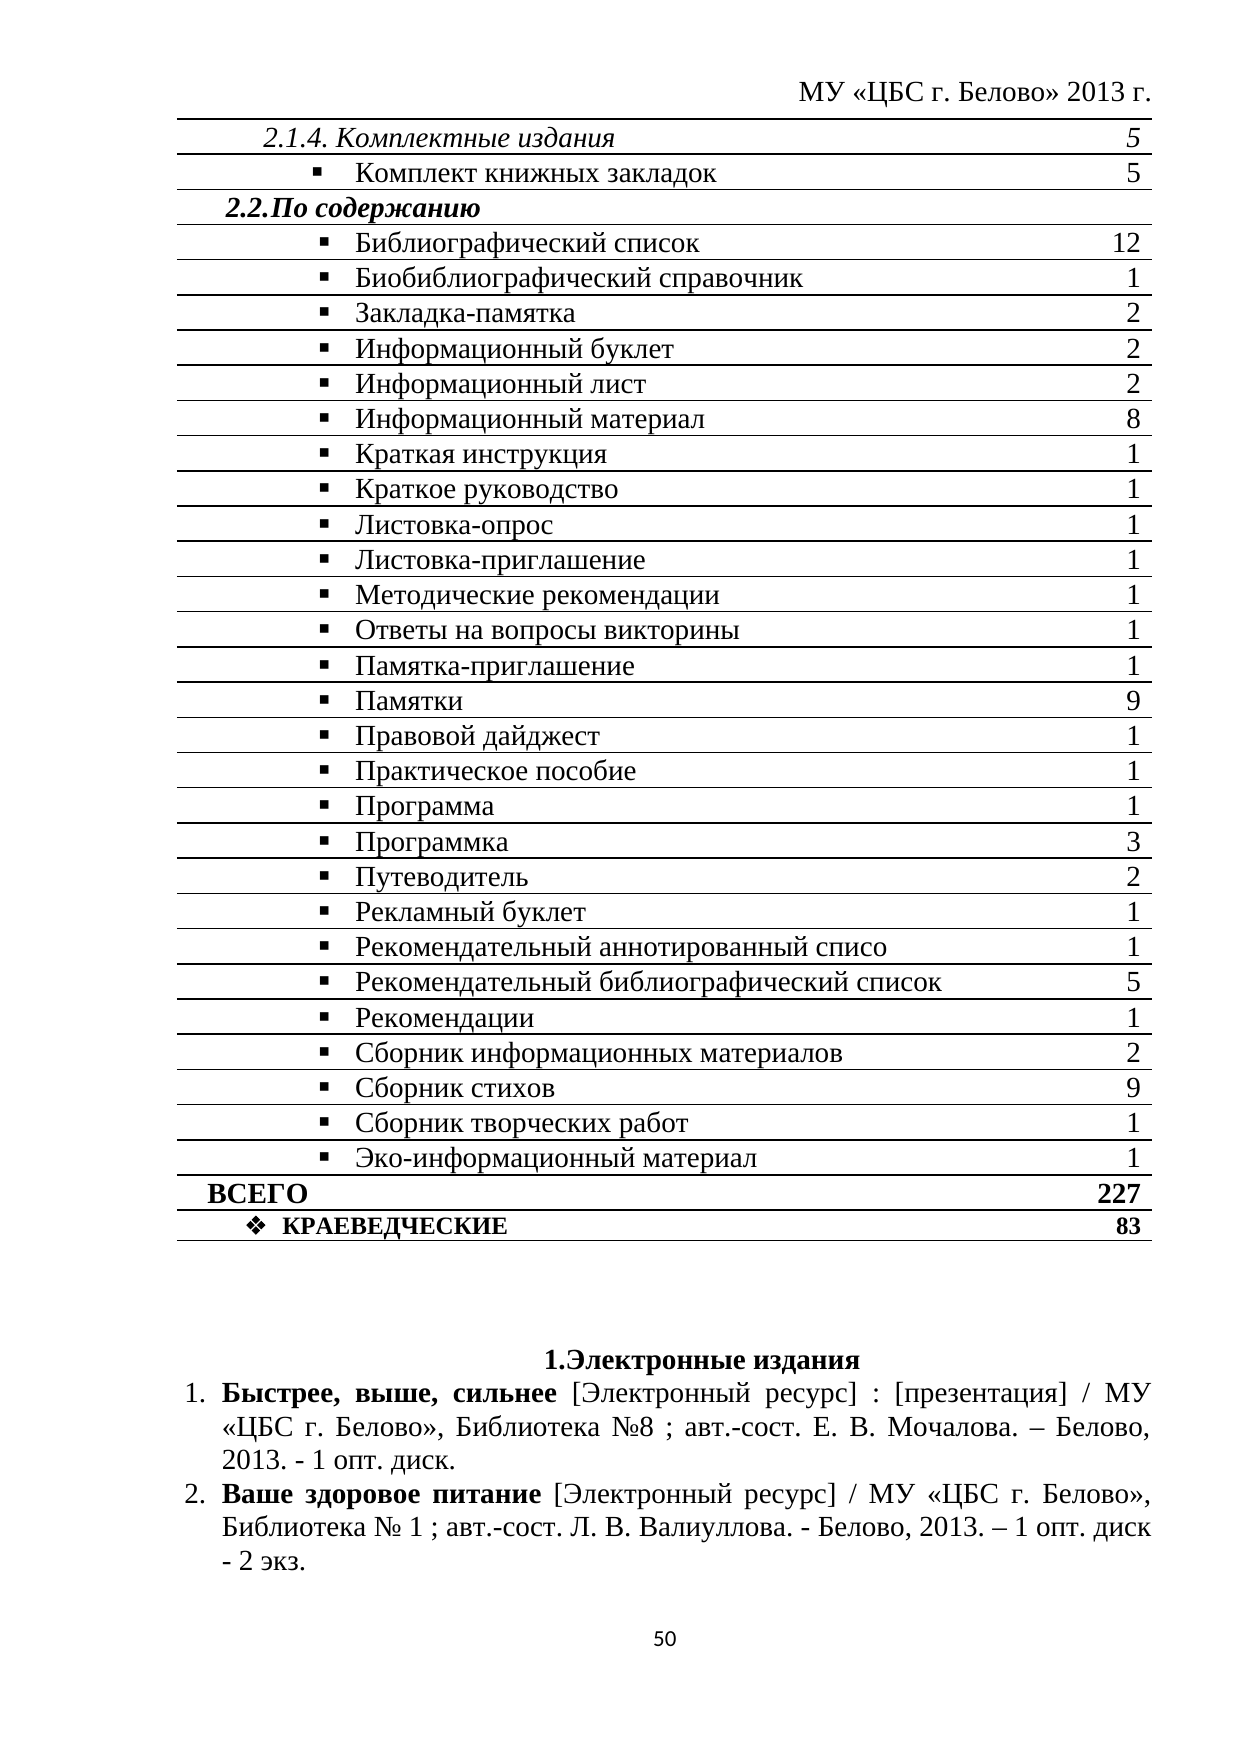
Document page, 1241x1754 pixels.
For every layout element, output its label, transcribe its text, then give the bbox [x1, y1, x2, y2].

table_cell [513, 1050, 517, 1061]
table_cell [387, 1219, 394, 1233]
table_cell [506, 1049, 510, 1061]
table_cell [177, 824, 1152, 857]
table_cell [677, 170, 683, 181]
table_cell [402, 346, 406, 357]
list Быстрее, выше, сильнее [Электронный ресурс] : [презентация] / МУ «ЦБС г. Белово», Библиотека №8 ; авт.-сост. Е. В. Мочалова. – Белово, 2013. - 1 опт. диск. [184, 1375, 1152, 1476]
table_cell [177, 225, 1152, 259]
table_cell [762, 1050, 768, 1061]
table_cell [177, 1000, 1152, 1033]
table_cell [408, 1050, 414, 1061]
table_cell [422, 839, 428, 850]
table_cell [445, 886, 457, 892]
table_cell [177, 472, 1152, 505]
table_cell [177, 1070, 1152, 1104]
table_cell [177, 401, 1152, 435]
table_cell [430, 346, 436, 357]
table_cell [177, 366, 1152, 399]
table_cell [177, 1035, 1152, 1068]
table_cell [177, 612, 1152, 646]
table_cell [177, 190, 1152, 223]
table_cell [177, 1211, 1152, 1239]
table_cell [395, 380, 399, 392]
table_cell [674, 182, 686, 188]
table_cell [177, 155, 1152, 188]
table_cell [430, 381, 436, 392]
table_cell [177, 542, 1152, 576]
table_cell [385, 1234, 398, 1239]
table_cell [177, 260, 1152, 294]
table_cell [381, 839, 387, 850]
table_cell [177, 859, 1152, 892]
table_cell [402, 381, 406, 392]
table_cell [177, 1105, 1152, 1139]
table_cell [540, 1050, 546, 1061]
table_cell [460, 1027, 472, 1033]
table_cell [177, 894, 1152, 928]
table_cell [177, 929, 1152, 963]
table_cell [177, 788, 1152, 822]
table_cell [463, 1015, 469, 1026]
text 1.Электронные издания [252, 1342, 1152, 1375]
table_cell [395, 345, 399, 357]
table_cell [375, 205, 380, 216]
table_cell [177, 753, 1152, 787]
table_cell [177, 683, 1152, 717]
list Ваше здоровое питание [Электронный ресурс] / МУ «ЦБС г. Белово», Библиотека № 1 ; авт.-сост. Л. В. Валиуллова. - Белово, 2013. – 1 опт. диск - 2 экз. [184, 1476, 1152, 1577]
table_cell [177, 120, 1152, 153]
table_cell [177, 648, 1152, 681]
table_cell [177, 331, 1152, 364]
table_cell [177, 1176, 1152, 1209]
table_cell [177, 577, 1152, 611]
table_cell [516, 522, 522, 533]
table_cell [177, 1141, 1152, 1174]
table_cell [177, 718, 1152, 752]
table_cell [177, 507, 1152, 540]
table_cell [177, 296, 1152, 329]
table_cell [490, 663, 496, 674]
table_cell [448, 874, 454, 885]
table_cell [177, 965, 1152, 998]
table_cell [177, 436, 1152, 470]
